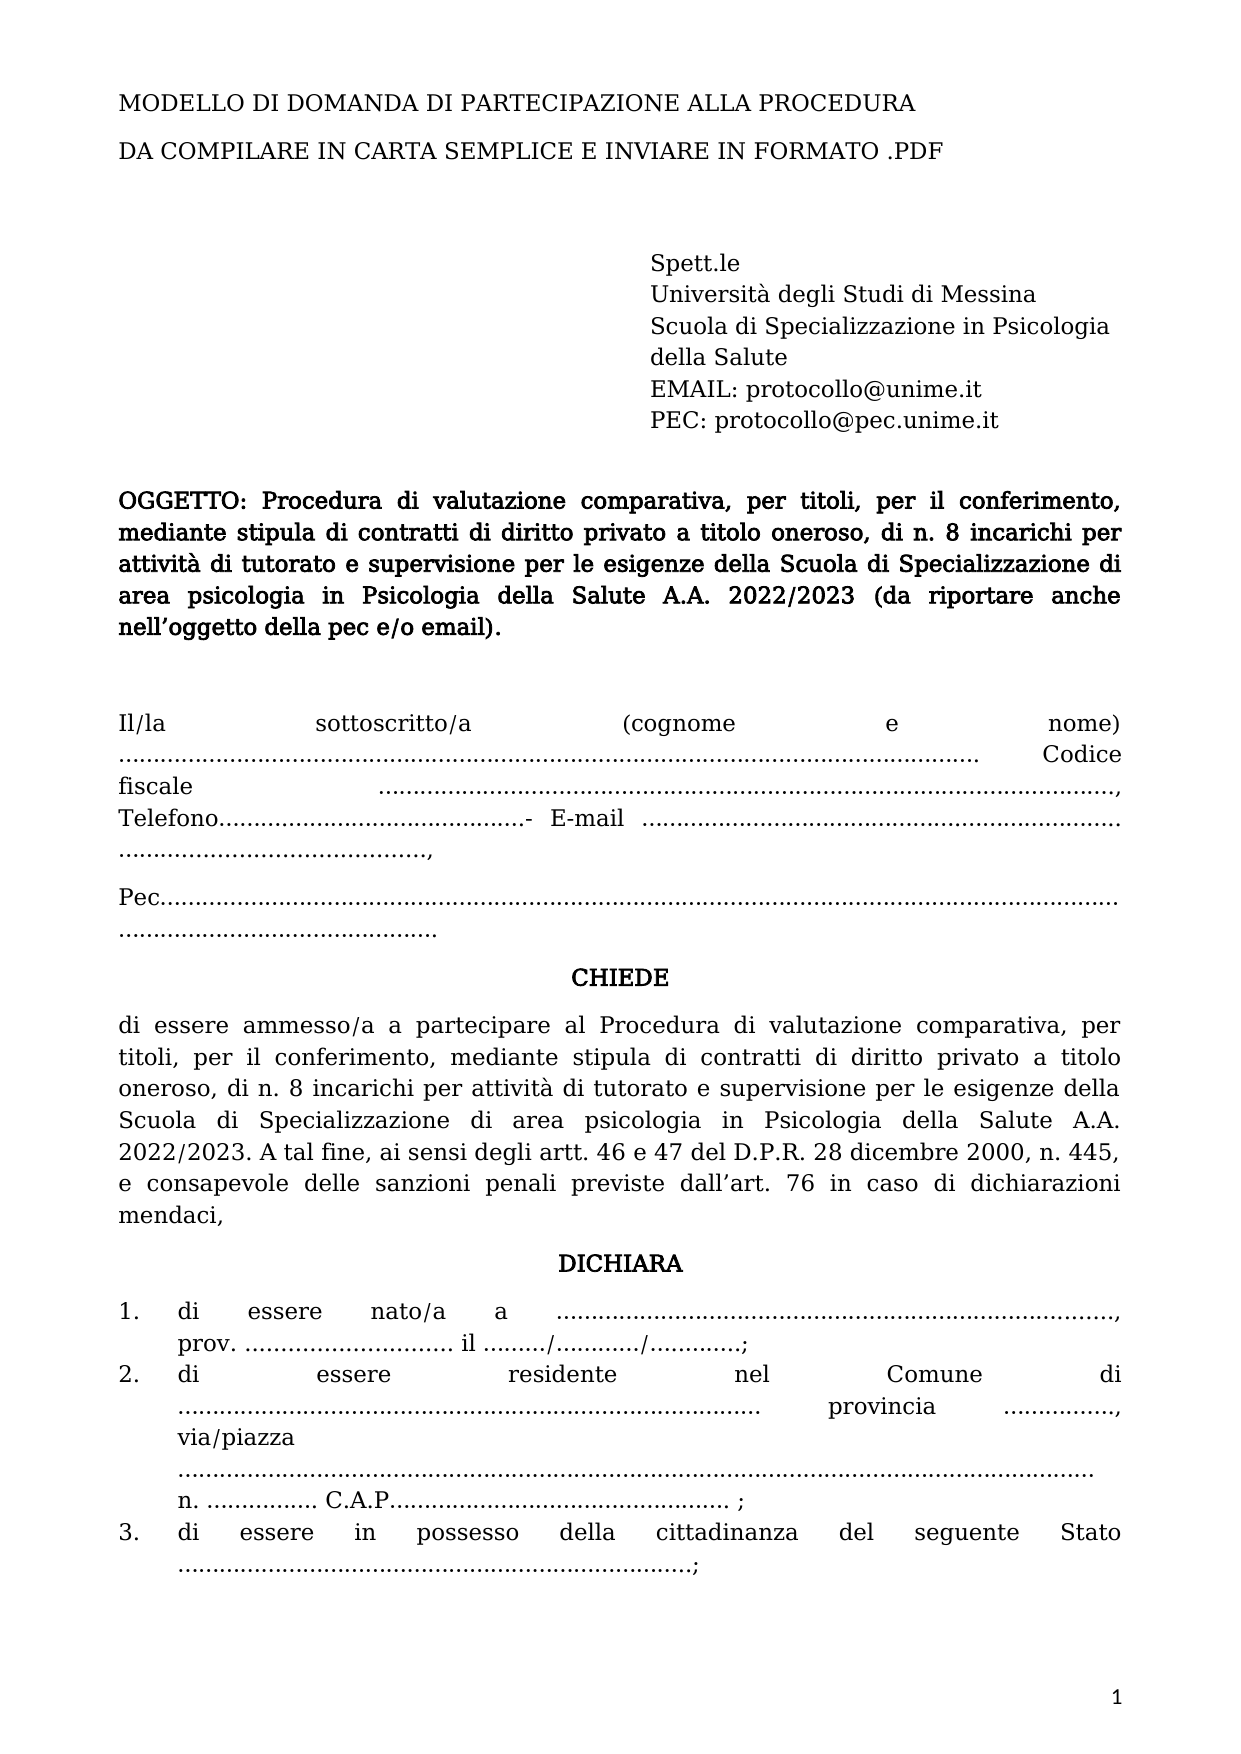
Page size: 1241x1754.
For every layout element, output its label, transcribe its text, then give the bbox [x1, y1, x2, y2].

text DICHIARA [118, 1249, 1122, 1276]
text Spett.le [650, 248, 1122, 276]
text Il/la sottoscritto/a (cognome e nome) ……………………………………………………………………………………………………………. Codice fiscale ……………………………………………………………………………………………., Telefono……….…………………………….- E-mail ……………………………………….…………………..……….................................., [118, 708, 1122, 862]
list di essere in possesso della cittadinanza del seguente Stato ………………………………………………………………..; [118, 1518, 1122, 1577]
text Università degli Studi di Messina [650, 280, 1122, 307]
text Pec…………………………………………………………………………………………………………………………………………………………………. [118, 883, 1122, 942]
text OGGETTO: Procedura di valutazione comparativa, per titoli, per il conferimento, mediante stipula di contratti di diritto privato a titolo oneroso, di n. 8 incarichi per attività di tutorato e supervisione per le esigenze della Scuola di Specializzazione di area psicologia in Psicologia della Salute A.A. 2022/2023 (da riportare anche nell’oggetto della pec e/o email). [118, 486, 1122, 639]
list di essere residente nel Comune di ………………………………………………………………………… provincia ……………., via/piazza …………………………………………………………………………………………………………………… n. ……………. C.A.P…………………………………………. ; [118, 1360, 1122, 1514]
text CHIEDE [118, 963, 1122, 990]
text PEC: protocollo@pec.unime.it [650, 406, 1122, 433]
text di essere ammesso/a a partecipare al Procedura di valutazione comparativa, per titoli, per il conferimento, mediante stipula di contratti di diritto privato a titolo oneroso, di n. 8 incarichi per attività di tutorato e supervisione per le esigenze della Scuola di Specializzazione di area psicologia in Psicologia della Salute A.A. 2022/2023. A tal fine, ai sensi degli artt. 46 e 47 del D.P.R. 28 dicembre 2000, n. 445, e consapevole delle sanzioni penali previste dall’art. 76 in caso di dichiarazioni mendaci, [118, 1011, 1122, 1228]
text Scuola di Specializzazione in Psicologia della Salute [650, 311, 1122, 370]
text DA COMPILARE IN CARTA SEMPLICE E INVIARE IN FORMATO .PDF [118, 137, 1122, 164]
text EMAIL: protocollo@unime.it [650, 374, 1122, 402]
list di essere nato/a a ………………………………………………………………........, prov. ............................. il ………/…………/…..……..; [118, 1297, 1122, 1356]
text MODELLO DI DOMANDA DI PARTECIPAZIONE ALLA PROCEDURA [118, 89, 1122, 116]
